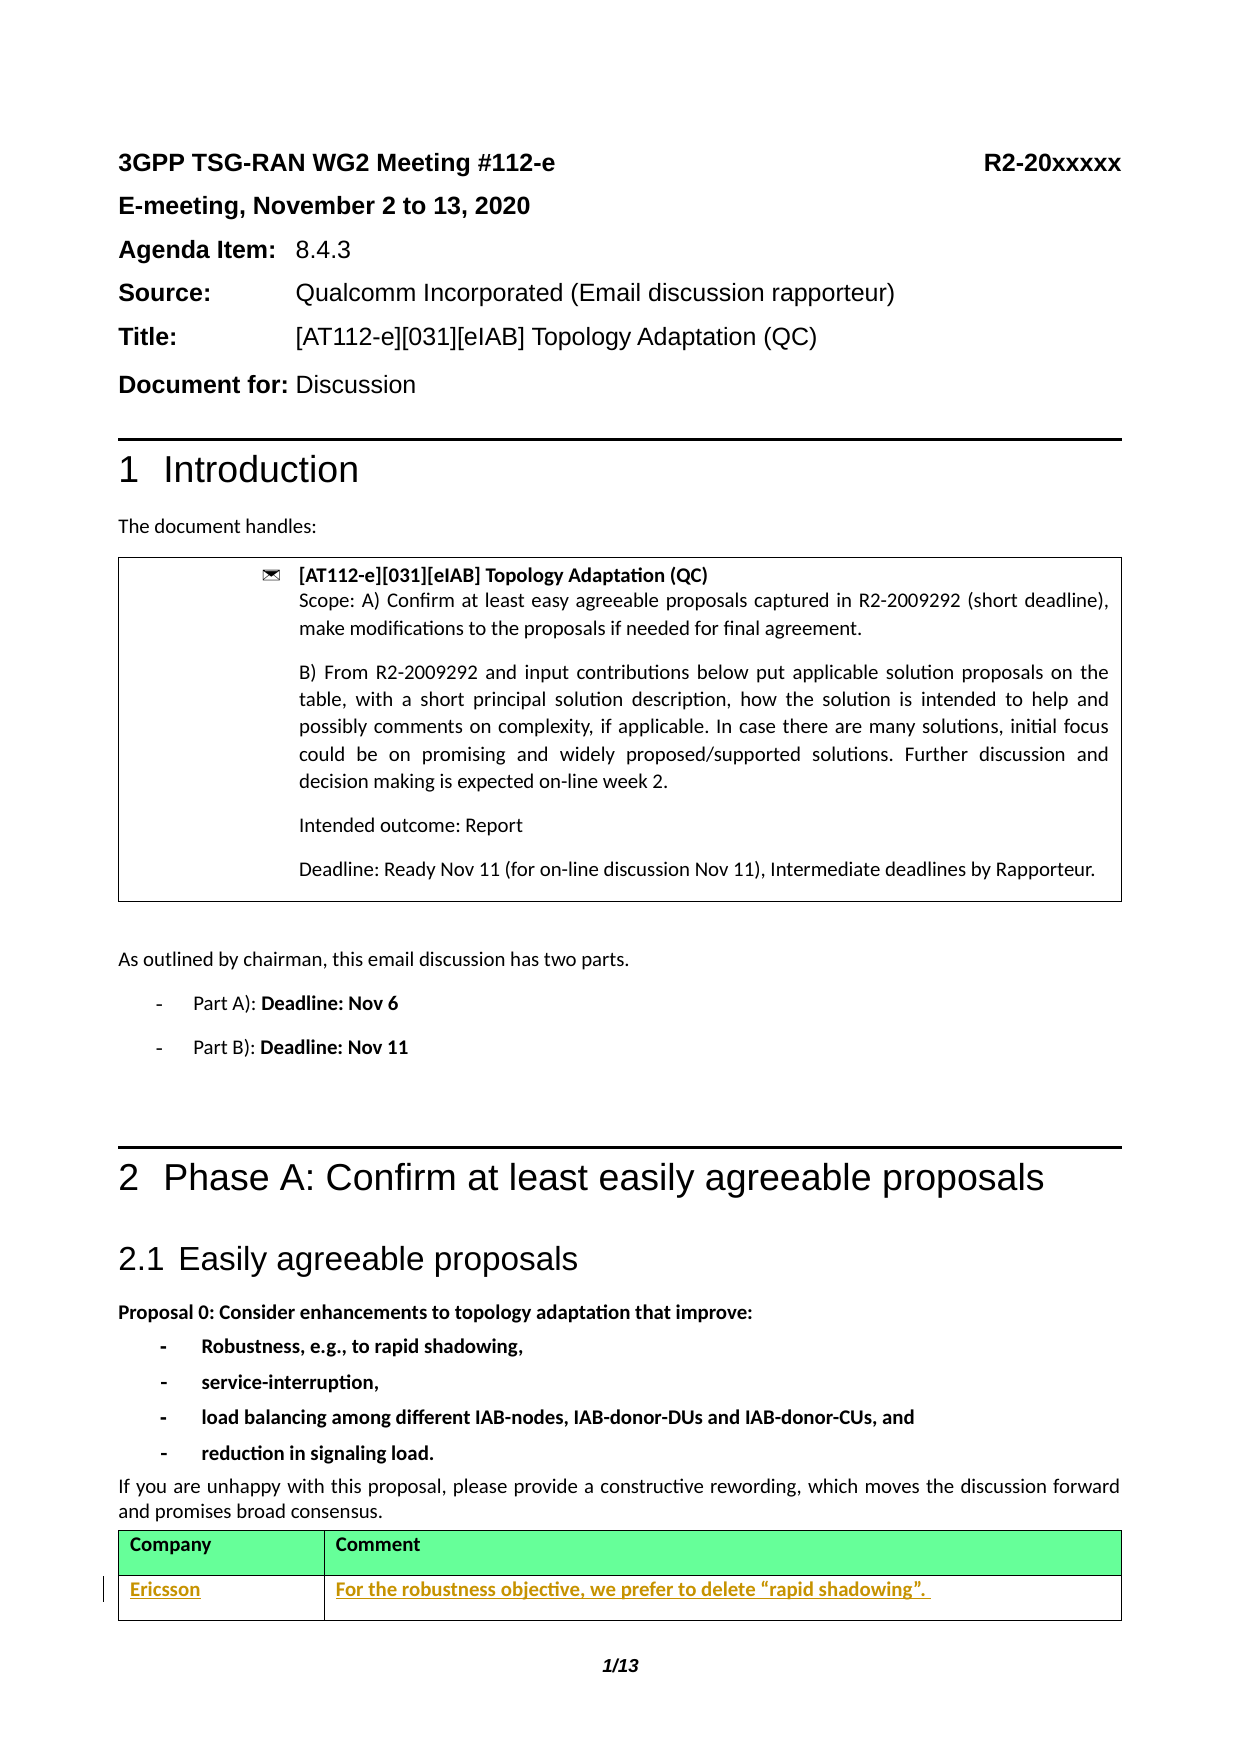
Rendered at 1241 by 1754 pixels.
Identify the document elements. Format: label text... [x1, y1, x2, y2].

list reduction in signaling load. [160, 1437, 1122, 1467]
text Agenda Item: 8.4.3 [118, 235, 1122, 263]
list load balancing among different IAB-nodes, IAB-donor-DUs and IAB-donor-CUs, and [160, 1402, 1122, 1430]
text Proposal 0: Consider enhancements to topology adaptation that improve: [118, 1299, 1122, 1324]
subtitle Phase A: Confirm at least easily agreeable proposals [118, 1149, 1122, 1198]
text The document handles: [118, 513, 1122, 538]
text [118, 1473, 1122, 1524]
text 3GPP TSG-RAN WG2 Meeting #112-e R2-20xxxxx [118, 148, 1122, 176]
table_cell [119, 1576, 324, 1620]
list service-interruption, [160, 1366, 1122, 1396]
table_header Comment [325, 1531, 1121, 1575]
list Robustness, e.g., to rapid shadowing, [160, 1331, 1122, 1359]
text Document for: Discussion [118, 369, 1122, 398]
text E-meeting, November 2 to 13, 2020 [118, 191, 1122, 220]
subtitle Easily agreeable proposals [118, 1239, 1122, 1277]
list Part A): Deadline: Nov 6 [156, 990, 1122, 1015]
text Title: [AT112-e][031][eIAB] Topology Adaptation (QC) [118, 322, 1122, 351]
text As outlined by chairman, this email discussion has two parts. [118, 946, 1122, 971]
text Source: Qualcomm Incorporated (Email discussion rapporteur) [118, 278, 1122, 307]
list Part B): Deadline: Nov 11 [156, 1034, 1122, 1059]
subtitle Introduction [118, 441, 1122, 491]
table_header Company [119, 1531, 324, 1575]
table_cell [325, 1576, 1121, 1620]
table_header [AT112-e][031][eIAB] Topology Adaptation (QC) Scope: A) Confirm at least easy agreeable proposals captured in R2-2009292 (short deadline), make modifications to the proposals if needed for final agreement. B) From R2-2009292 and input contributions below put applicable solution proposals on the table, with a short principal solution description, how the solution is intended to help and possibly comments on complexity, if applicable. In case there are many solutions, initial focus could be on promising and widely proposed/supported solutions. Further discussion and decision making is expected on-line week 2. Intended outcome: Report Deadline: Ready Nov 11 (for on-line discussion Nov 11), Intermediate deadlines by Rapporteur. [119, 558, 1121, 901]
